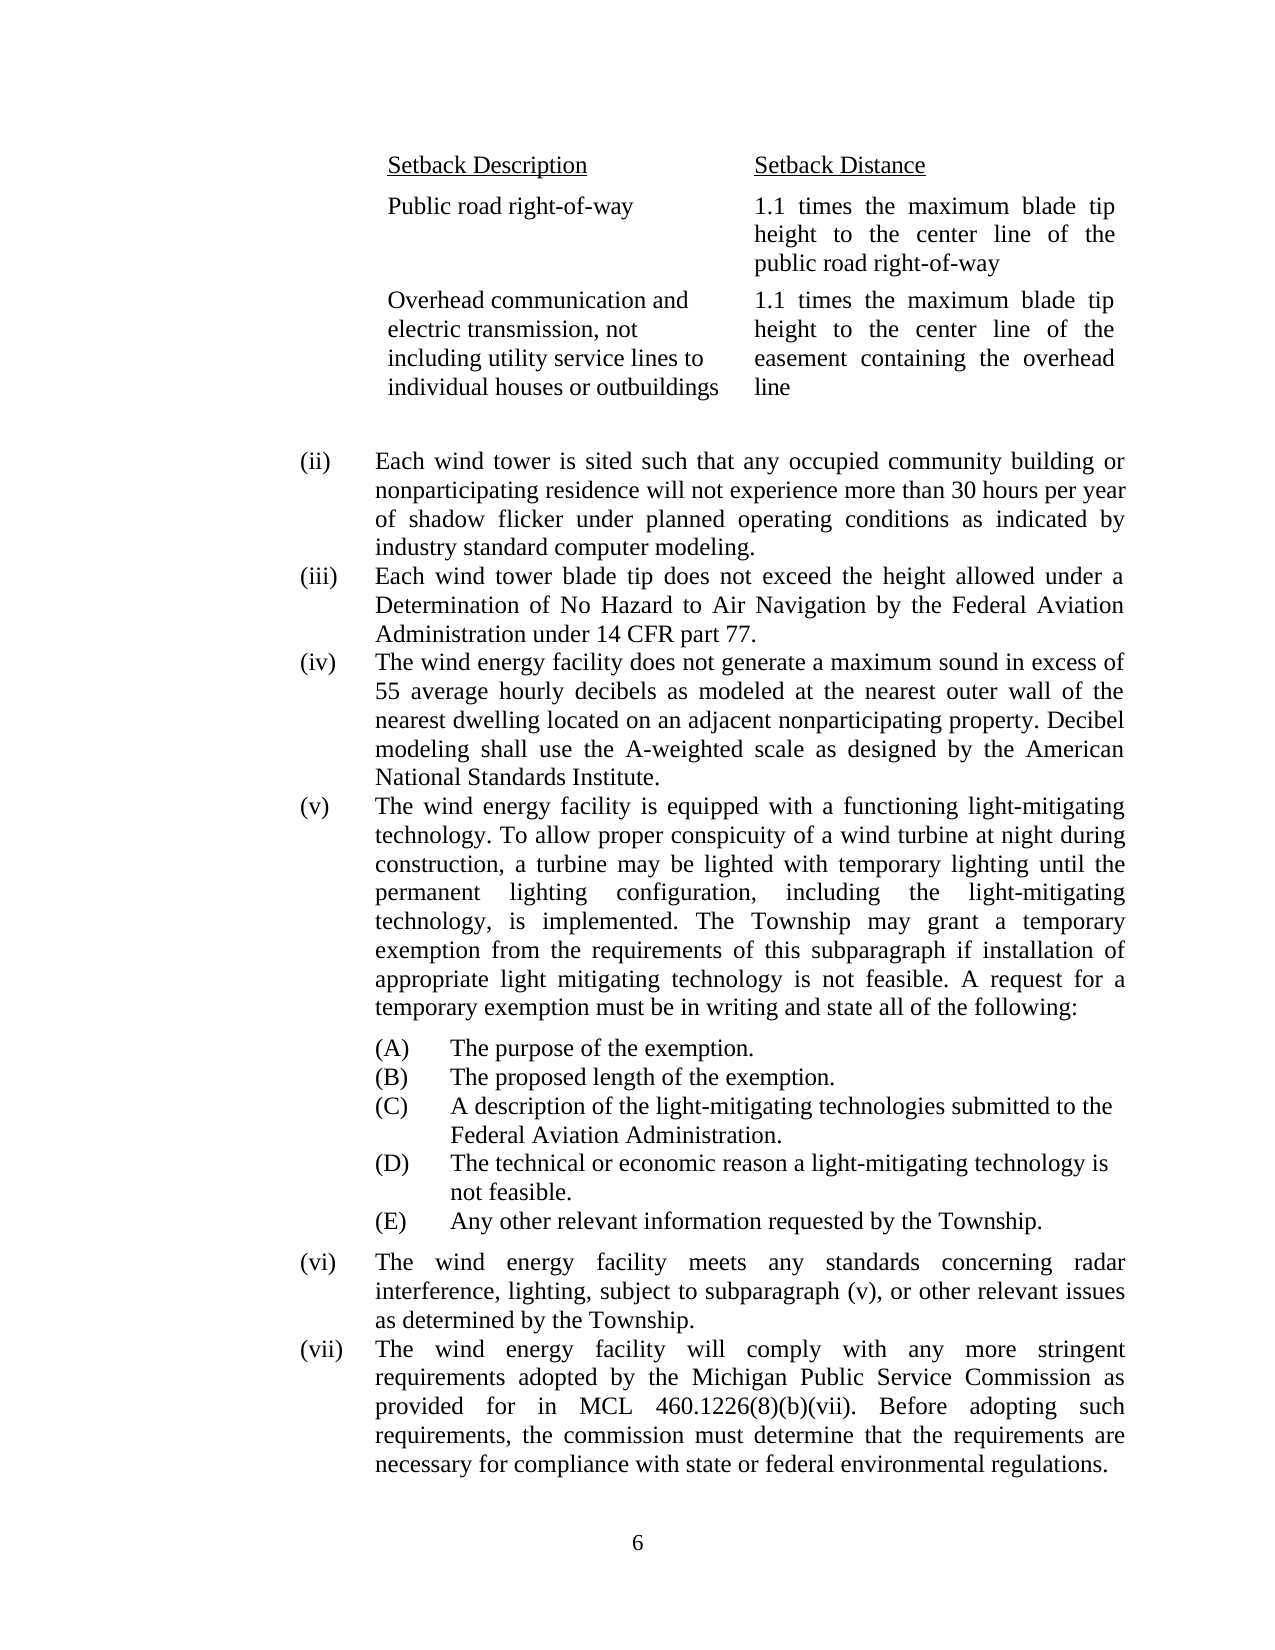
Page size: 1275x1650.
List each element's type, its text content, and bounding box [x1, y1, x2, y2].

list A description of the light-mitigating technologies submitted to the Federal Aviation Administration. [375, 1091, 1113, 1148]
table_header Setback Description [382, 151, 736, 185]
table_cell Overhead communication and electric transmission, not including utility service lines to individual houses or outbuildings [382, 283, 736, 402]
table_cell Public road right-of-way [382, 185, 736, 283]
list The purpose of the exemption. [375, 1033, 1139, 1062]
table_header Setback Distance [736, 151, 1120, 185]
list The proposed length of the exemption. [375, 1062, 1139, 1091]
list Each wind tower is sited such that any occupied community building or nonparticipating residence will not experience more than 30 hours per year of shadow flicker under planned operating conditions as indicated by industry standard computer modeling. [300, 446, 1126, 561]
list Any other relevant information requested by the Township. [375, 1206, 1139, 1235]
table_cell 1.1 times the maximum blade tip height to the center line of the easement containing the overhead line [736, 283, 1120, 402]
list The wind energy facility does not generate a maximum sound in excess of 55 average hourly decibels as modeled at the nearest outer wall of the nearest dwelling located on an adjacent nonparticipating property. Decibel modeling shall use the A-weighted scale as designed by the American National Standards Institute. [300, 647, 1125, 791]
list The technical or economic reason a light-mitigating technology is not feasible. [375, 1148, 1108, 1206]
list Each wind tower blade tip does not exceed the height allowed under a Determination of No Hazard to Air Navigation by the Federal Aviation Administration under 14 CFR part 77. [300, 561, 1125, 647]
list The wind energy facility is equipped with a functioning light-mitigating technology. To allow proper conspicuity of a wind turbine at night during construction, a turbine may be lighted with temporary lighting until the permanent lighting configuration, including the light-mitigating technology, is implemented. The Township may grant a temporary exemption from the requirements of this subparagraph if installation of appropriate light mitigating technology is not feasible. A request for a temporary exemption must be in writing and state all of the following: [300, 791, 1126, 1021]
table_cell 1.1 times the maximum blade tip height to the center line of the public road right-of-way [736, 185, 1120, 283]
list The wind energy facility meets any standards concerning radar interference, lighting, subject to subparagraph (v), or other relevant issues as determined by the Township. [300, 1247, 1126, 1334]
list The wind energy facility will comply with any more stringent requirements adopted by the Michigan Public Service Commission as provided for in MCL 460.1226(8)(b)(vii). Before adopting such requirements, the commission must determine that the requirements are necessary for compliance with state or federal environmental regulations. [300, 1334, 1126, 1477]
